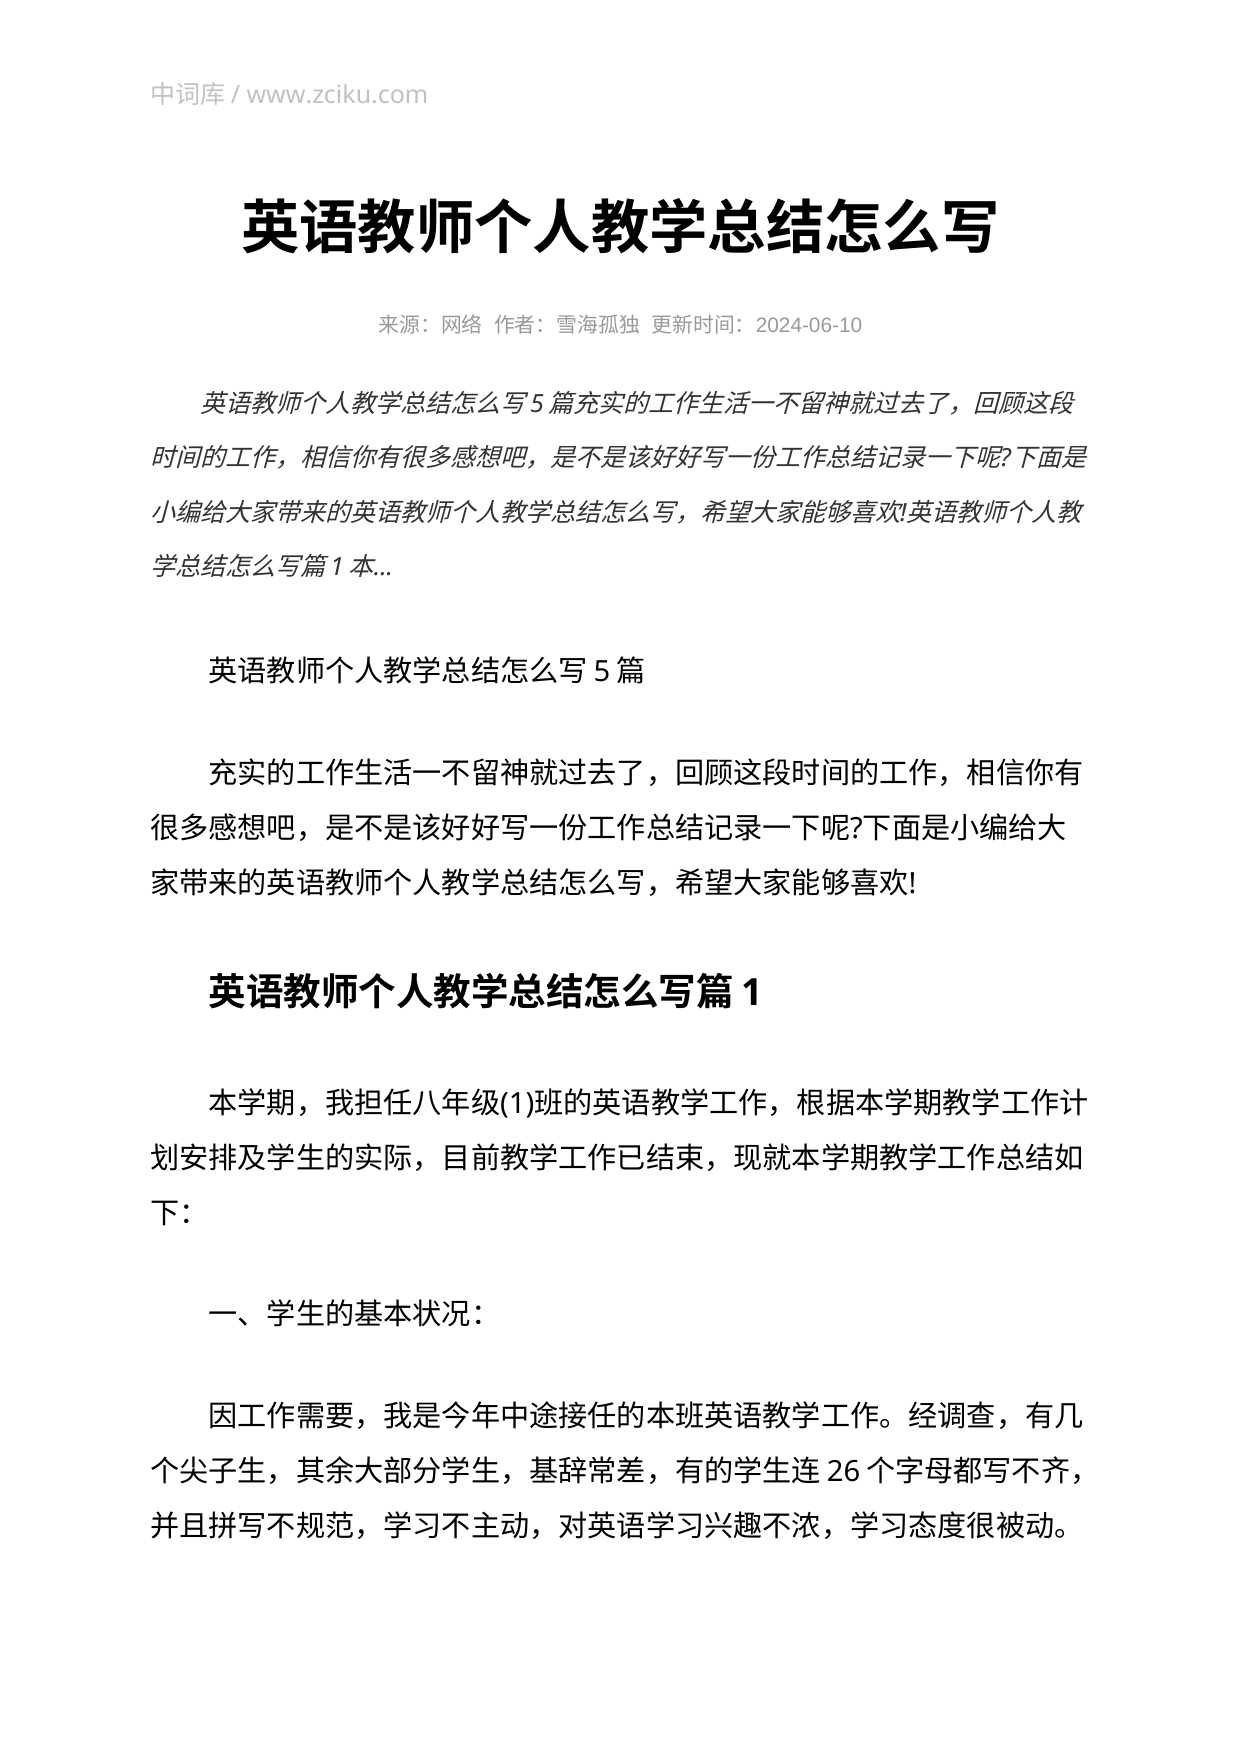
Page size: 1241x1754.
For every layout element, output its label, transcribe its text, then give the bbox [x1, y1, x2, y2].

text 一、学生的基本状况： [150, 1291, 1090, 1333]
text 充实的工作生活一不留神就过去了，回顾这段时间的工作，相信你有很多感想吧，是不是该好好写一份工作总结记录一下呢?下面是小编给大家带来的英语教师个人教学总结怎么写，希望大家能够喜欢! [150, 750, 1090, 902]
subtitle 英语教师个人教学总结怎么写 [150, 181, 1090, 266]
text 来源：网络 作者：雪海孤独 更新时间：2024-06-10 [150, 313, 1090, 337]
text 因工作需要，我是今年中途接任的本班英语教学工作。经调查，有几个尖子生，其余大部分学生，基辞常差，有的学生连26个字母都写不齐，并且拼写不规范，学习不主动，对英语学习兴趣不浓，学习态度很被动。 [150, 1393, 1090, 1545]
text 英语教师个人教学总结怎么写篇1 [150, 962, 1090, 1016]
text 英语教师个人教学总结怎么写5篇 [150, 648, 1090, 690]
text 本学期，我担任八年级(1)班的英语教学工作，根据本学期教学工作计划安排及学生的实际，目前教学工作已结束，现就本学期教学工作总结如下： [150, 1079, 1090, 1231]
text 英语教师个人教学总结怎么写5篇充实的工作生活一不留神就过去了，回顾这段时间的工作，相信你有很多感想吧，是不是该好好写一份工作总结记录一下呢?下面是小编给大家带来的英语教师个人教学总结怎么写，希望大家能够喜欢!英语教师个人教学总结怎么写篇1本... [150, 383, 1090, 583]
